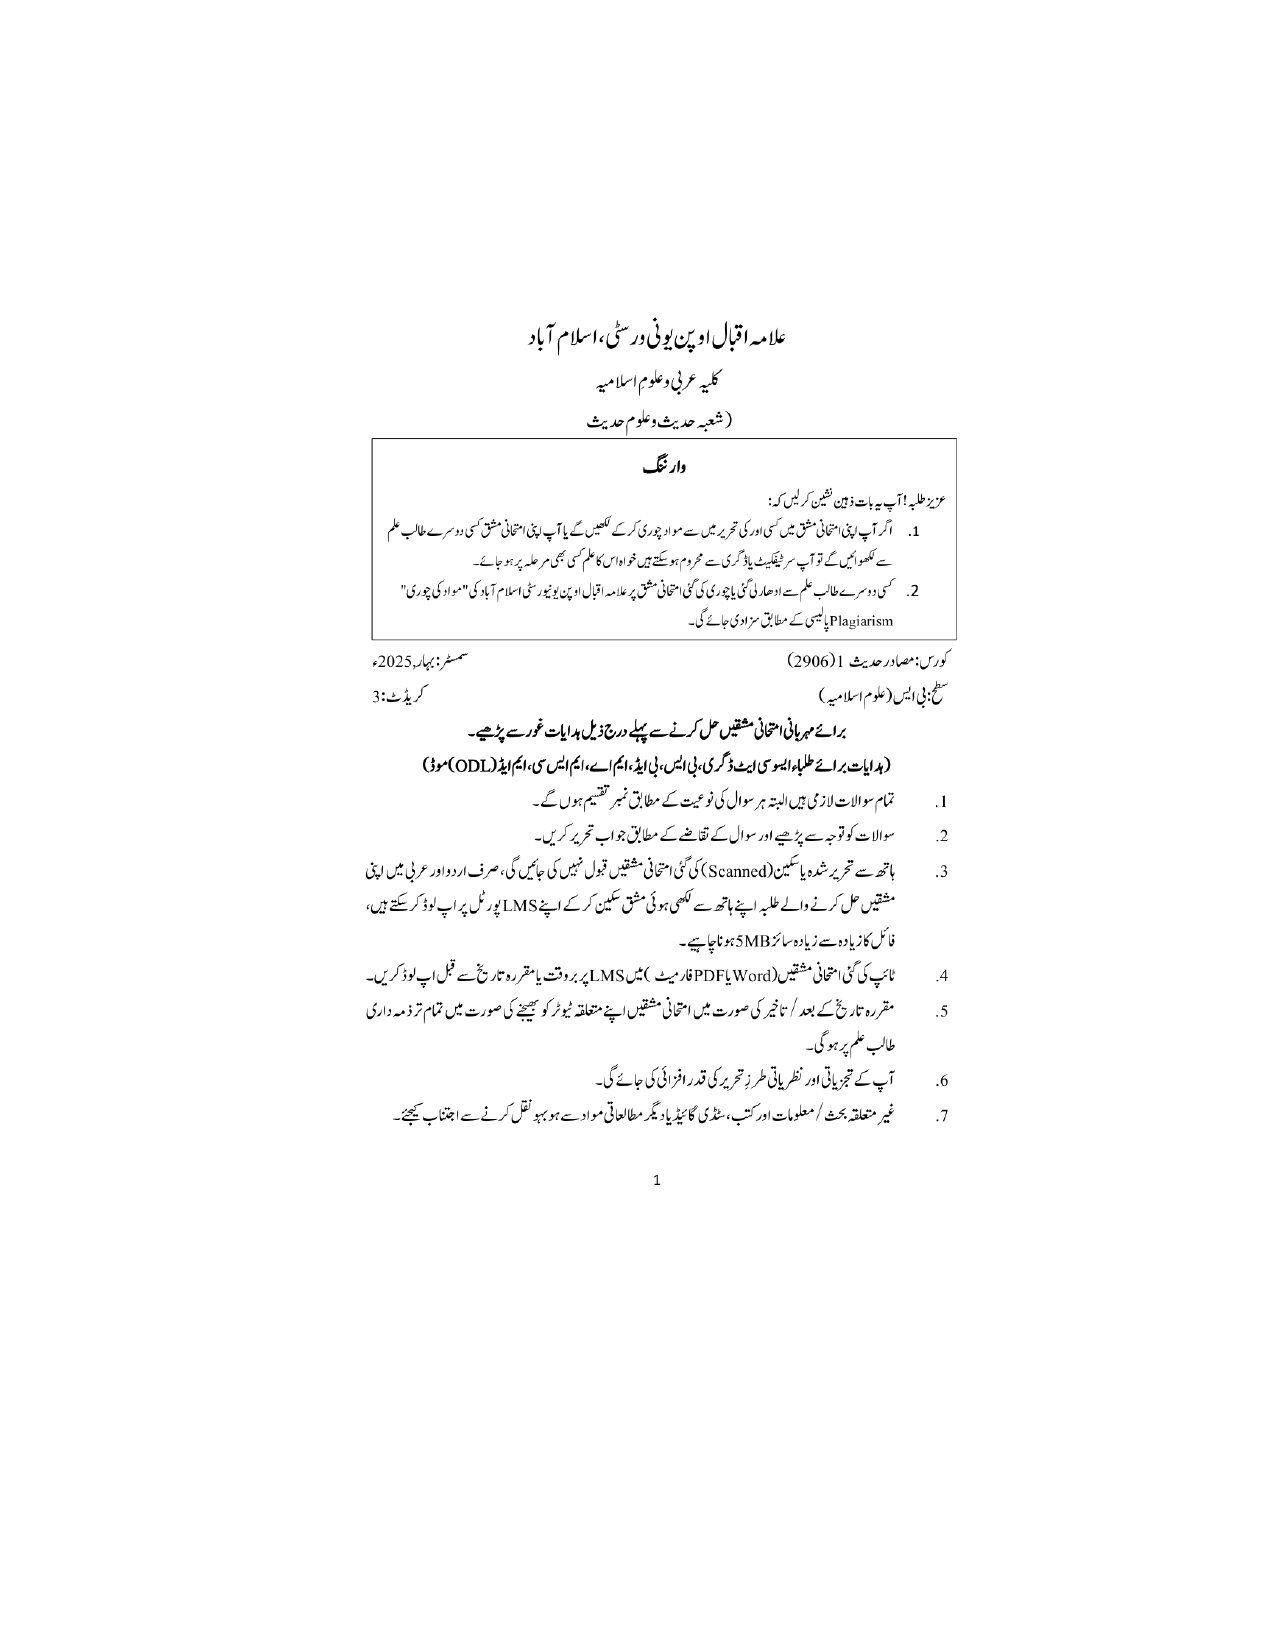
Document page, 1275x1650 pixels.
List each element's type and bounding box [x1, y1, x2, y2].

picture [206, 150, 1107, 1315]
